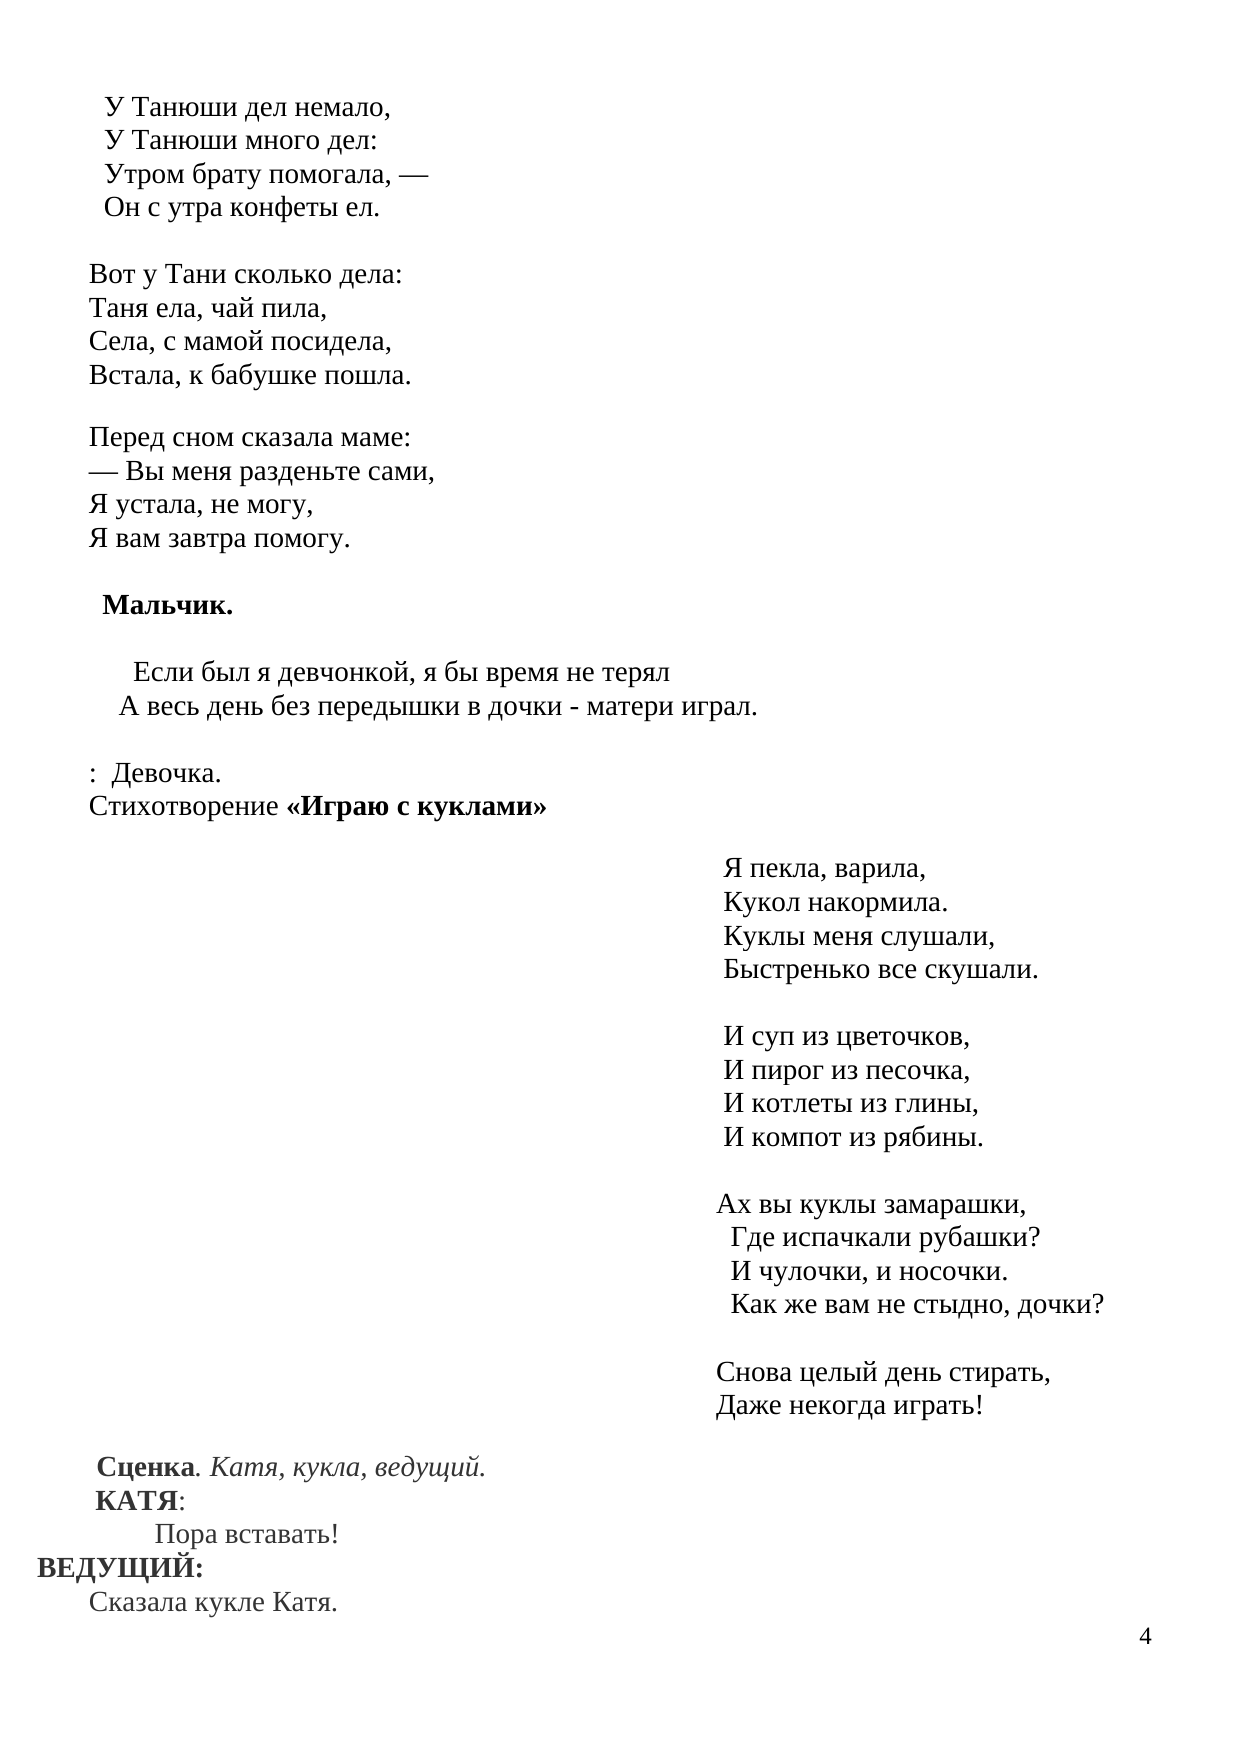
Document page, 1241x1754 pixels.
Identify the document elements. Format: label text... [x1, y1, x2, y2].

text Снова целый день стирать, Даже некогда играть! [89, 1320, 1152, 1421]
text Если был я девчонкой, я бы время не терял [118, 654, 1152, 688]
text Сценка. Катя, кукла, ведущий. [89, 1449, 1152, 1483]
text И суп из цветочков, И пирог из песочка, И котлеты из глины, И компот из рябины. [89, 985, 1152, 1152]
text Я пекла, варила, Кукол накормила. Куклы меня слушали, Быстренько все скушали. [926, 851, 1152, 985]
text Перед сном сказала маме: — Вы меня разденьте сами, Я устала, не могу, Я вам завтра помогу. [89, 419, 1152, 553]
text Мальчик. [0, 587, 1152, 621]
text А весь день без передышки в дочки - матери играл. [118, 688, 1152, 721]
text Стихотворение «Играю с куклами» [89, 788, 1152, 822]
text У Танюши дел немало, У Танюши много дел: Утром брату помогала, — Он с утра конфеты ел. [103, 89, 1152, 223]
text Ах вы куклы замарашки, Где испачкали рубашки? И чулочки, и носочки. Как же вам не стыдно, дочки? [89, 1152, 1152, 1320]
text Вот у Тани сколько дела: Таня ела, чай пила, Села, с мамой посидела, Встала, к бабушке пошла. [89, 256, 1152, 391]
text : Девочка. [89, 755, 1152, 788]
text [29, 1550, 1152, 1617]
text КАТЯ: Пора вставать! [29, 1483, 1152, 1550]
